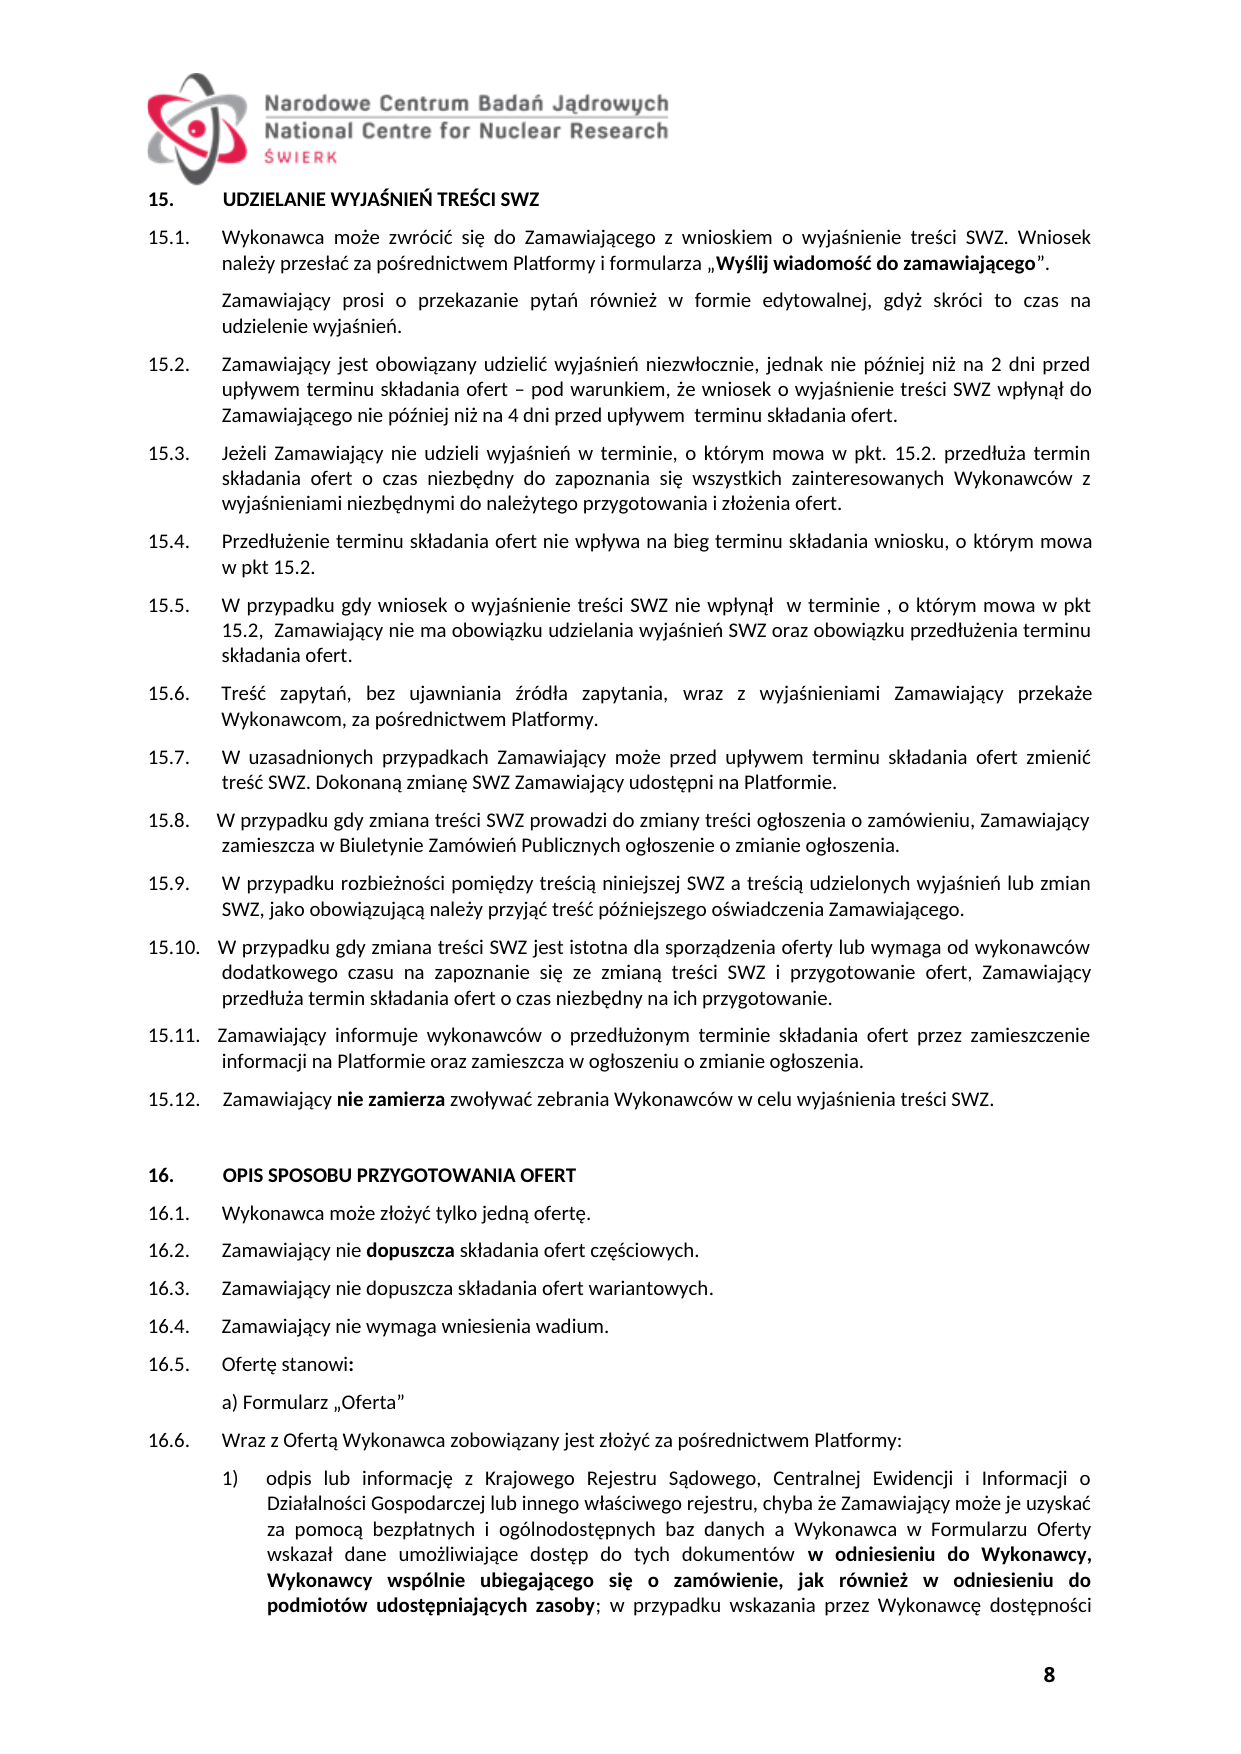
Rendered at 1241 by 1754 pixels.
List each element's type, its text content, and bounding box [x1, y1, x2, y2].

text 15.3. Jeżeli Zamawiający nie udzieli wyjaśnień w terminie, o którym mowa w pkt. 15.2. przedłuża termin składania ofert o czas niezbędny do zapoznania się wszystkich zainteresowanych Wykonawców z wyjaśnieniami niezbędnymi do należytego przygotowania i złożenia ofert. [148, 440, 1092, 516]
text 16.6. Wraz z Ofertą Wykonawca zobowiązany jest złożyć za pośrednictwem Platformy: [148, 1427, 1092, 1453]
text 16. OPIS SPOSOBU PRZYGOTOWANIA OFERT [148, 1162, 1092, 1187]
text 15.7. W uzasadnionych przypadkach Zamawiający może przed upływem terminu składania ofert zmienić treść SWZ. Dokonaną zmianę SWZ Zamawiający udostępni na Platformie. [148, 744, 1092, 795]
text 16.1. Wykonawca może złożyć tylko jedną ofertę. [148, 1200, 1092, 1225]
text 15.4. Przedłużenie terminu składania ofert nie wpływa na bieg terminu składania wniosku, o którym mowa w pkt 15.2. [148, 528, 1092, 579]
text 16.4. Zamawiający nie wymaga wniesienia wadium. [148, 1313, 1092, 1339]
text 15.8. W przypadku gdy zmiana treści SWZ prowadzi do zmiany treści ogłoszenia o zamówieniu, Zamawiający zamieszcza w Biuletynie Zamówień Publicznych ogłoszenie o zmianie ogłoszenia. [148, 807, 1092, 858]
list Zamawiający nie zamierza zwoływać zebrania Wykonawców w celu wyjaśnienia treści SWZ. [148, 1086, 1092, 1111]
text 16.5. Ofertę stanowi: [148, 1351, 1092, 1377]
text 16.2. Zamawiający nie dopuszcza składania ofert częściowych. [148, 1238, 1092, 1263]
text 15.11. Zamawiający informuje wykonawców o przedłużonym terminie składania ofert przez zamieszczenie informacji na Platformie oraz zamieszcza w ogłoszeniu o zmianie ogłoszenia. [148, 1023, 1092, 1073]
picture [147, 73, 670, 187]
text 15.10. W przypadku gdy zmiana treści SWZ jest istotna dla sporządzenia oferty lub wymaga od wykonawców dodatkowego czasu na zapoznanie się ze zmianą treści SWZ i przygotowanie ofert, Zamawiający przedłuża termin składania ofert o czas niezbędny na ich przygotowanie. [148, 934, 1092, 1010]
text 15.9. W przypadku rozbieżności pomiędzy treścią niniejszej SWZ a treścią udzielonych wyjaśnień lub zmian SWZ, jako obowiązującą należy przyjąć treść późniejszego oświadczenia Zamawiającego. [148, 871, 1092, 921]
text 15.1. Wykonawca może zwrócić się do Zamawiającego z wnioskiem o wyjaśnienie treści SWZ. Wniosek należy przesłać za pośrednictwem Platformy i formularza „Wyślij wiadomość do zamawiającego”. [148, 224, 1092, 275]
text a) Formularz „Oferta” [222, 1389, 1092, 1415]
text 15.5. W przypadku gdy wniosek o wyjaśnienie treści SWZ nie wpłynął w terminie , o którym mowa w pkt 15.2, Zamawiający nie ma obowiązku udzielania wyjaśnień SWZ oraz obowiązku przedłużenia terminu składania ofert. [148, 592, 1092, 668]
text Zamawiający prosi o przekazanie pytań również w formie edytowalnej, gdyż skróci to czas na udzielenie wyjaśnień. [222, 288, 1092, 338]
text 15. UDZIELANIE WYJAŚNIEŃ TREŚCI SWZ [148, 186, 1092, 212]
text 15.2. Zamawiający jest obowiązany udzielić wyjaśnień niezwłocznie, jednak nie później niż na 2 dni przed upływem terminu składania ofert – pod warunkiem, że wniosek o wyjaśnienie treści SWZ wpłynął do Zamawiającego nie później niż na 4 dni przed upływem terminu składania ofert. [148, 351, 1092, 427]
text 16.3. Zamawiający nie dopuszcza składania ofert wariantowych. [148, 1276, 1092, 1301]
text 15.6. Treść zapytań, bez ujawniania źródła zapytania, wraz z wyjaśnieniami Zamawiający przekaże Wykonawcom, za pośrednictwem Platformy. [148, 681, 1092, 731]
